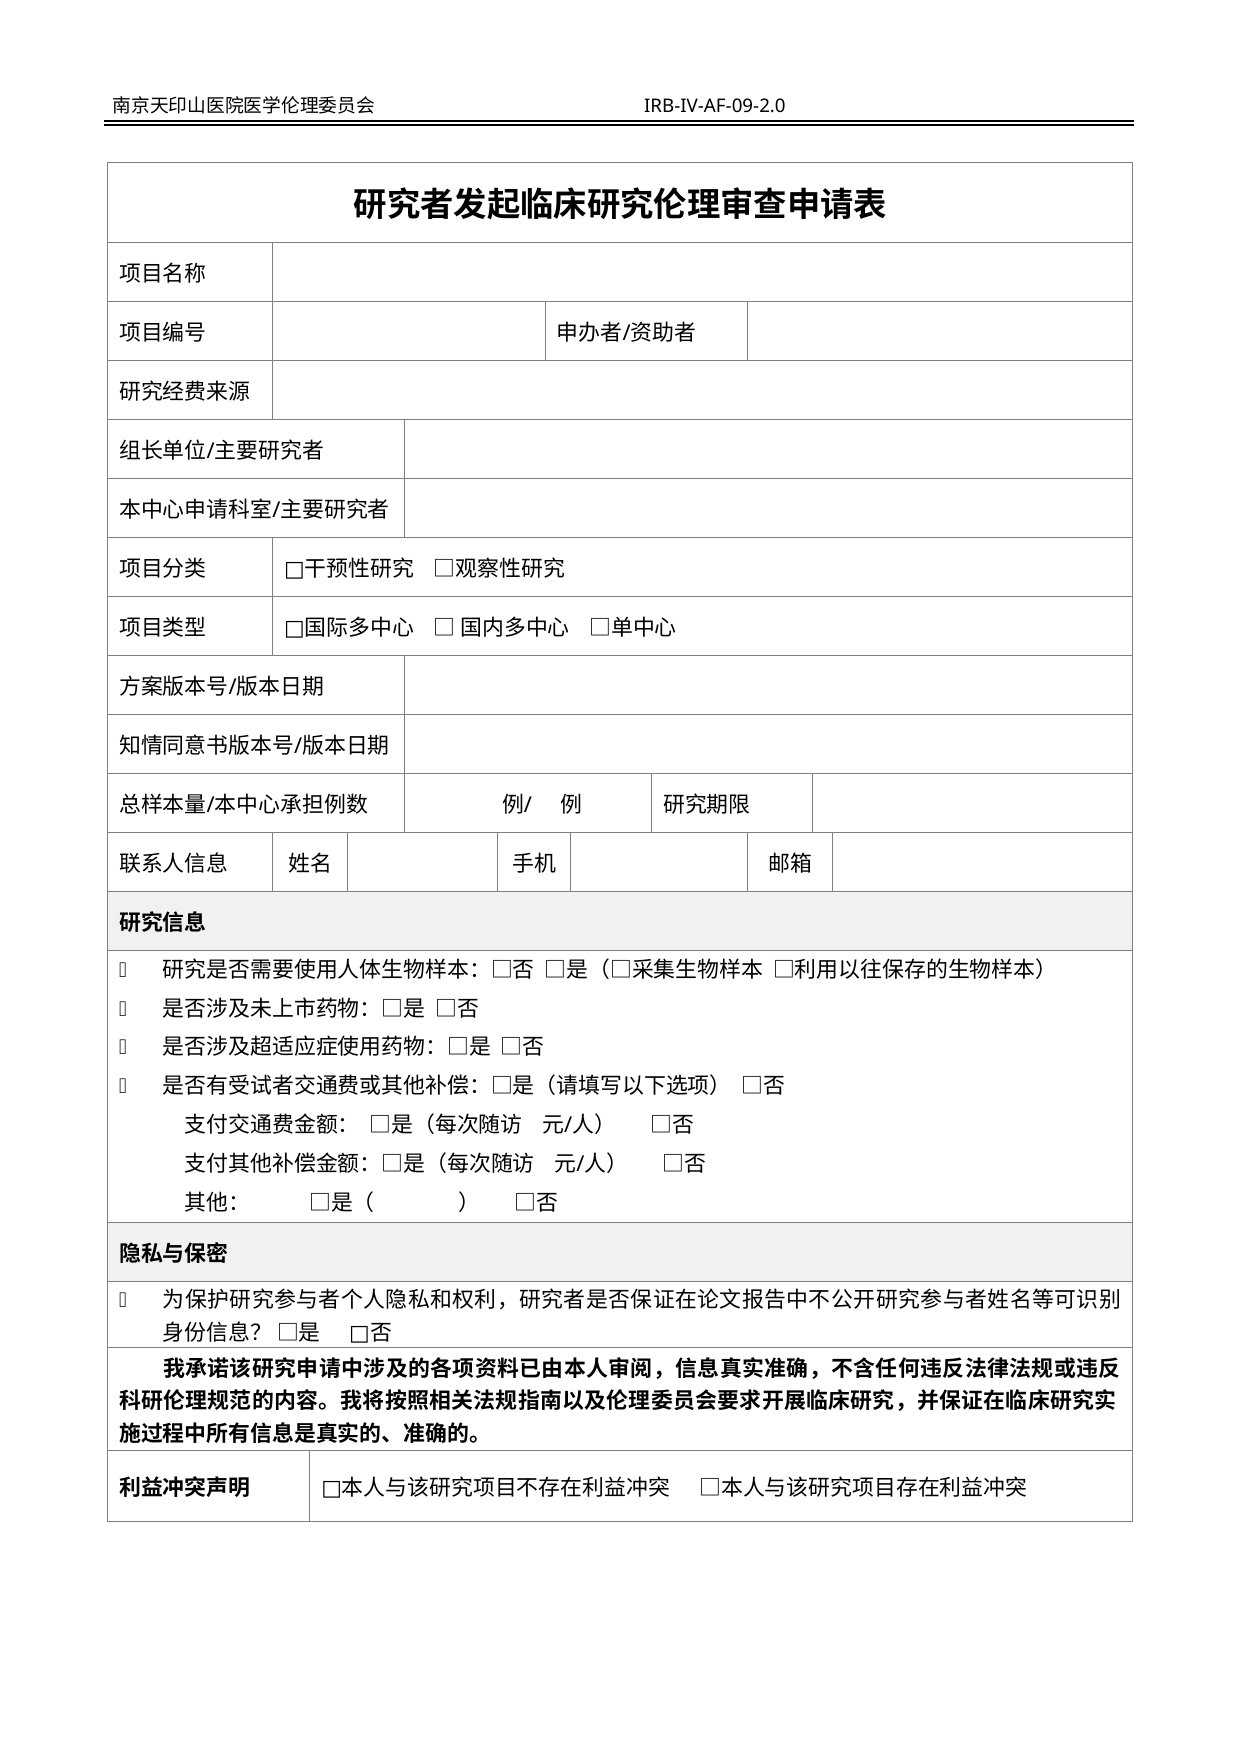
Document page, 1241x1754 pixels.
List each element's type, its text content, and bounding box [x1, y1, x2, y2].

table_cell 研究期限 [652, 774, 812, 832]
table_cell 我承诺该研究申请中涉及的各项资料已由本人审阅，信息真实准确，不含任何违反法律法规或违反科研伦理规范的内容。我将按照相关法规指南以及伦理委员会要求开展临床研究，并保证在临床研究实施过程中所有信息是真实的、准确的。 [108, 1348, 1132, 1450]
table_cell [405, 420, 1132, 478]
table_cell 为保护研究参与者个人隐私和权利，研究者是否保证在论文报告中不公开研究参与者姓名等可识别身份信息？ □是 □否 [108, 1282, 1132, 1347]
table_cell 例/ 例 [405, 774, 651, 832]
table_cell [748, 302, 1132, 360]
table_cell [813, 774, 1132, 832]
table_cell 方案版本号/版本日期 [108, 656, 404, 714]
table_cell [405, 715, 1132, 773]
table_cell 项目编号 [108, 302, 272, 360]
table_cell □本人与该研究项目不存在利益冲突 □本人与该研究项目存在利益冲突 [310, 1451, 1132, 1521]
table_cell 组长单位/主要研究者 [108, 420, 404, 478]
table_cell 联系人信息 [108, 833, 272, 891]
table_cell 姓名 [273, 833, 347, 891]
table_cell 本中心申请科室/主要研究者 [108, 479, 404, 537]
table_cell 隐私与保密 [108, 1223, 1132, 1281]
table_header 研究者发起临床研究伦理审查申请表 [108, 163, 1132, 242]
table_cell 手机 [498, 833, 570, 891]
table_cell 研究经费来源 [108, 361, 272, 419]
table_cell 申办者/资助者 [546, 302, 747, 360]
table_cell [273, 302, 545, 360]
table_cell □干预性研究 □观察性研究 [273, 538, 1132, 596]
table_cell 研究是否需要使用人体生物样本：□否 □是（□采集生物样本 □利用以往保存的生物样本） 是否涉及未上市药物：□是 □否 是否涉及超适应症使用药物：□是 □否 是否有受试者交通费或其他补偿：□是（请填写以下选项） □否 支付交通费金额： □是（每次随访 元/人） □否 支付其他补偿金额：□是（每次随访 元/人） □否 其他： □是（ ） □否 [108, 951, 1132, 1222]
table_cell 项目类型 [108, 597, 272, 655]
table_cell [273, 243, 1132, 301]
table_cell [348, 833, 497, 891]
table_cell [405, 656, 1132, 714]
table_cell 邮箱 [748, 833, 832, 891]
table_cell [405, 479, 1132, 537]
table_cell [571, 833, 747, 891]
table_cell [833, 833, 1132, 891]
table_cell [273, 361, 1132, 419]
table_cell 研究信息 [108, 892, 1132, 950]
table_cell 利益冲突声明 [108, 1451, 309, 1521]
table_cell 项目名称 [108, 243, 272, 301]
table_cell 项目分类 [108, 538, 272, 596]
table_cell □国际多中心 □ 国内多中心 □单中心 [273, 597, 1132, 655]
table_cell 总样本量/本中心承担例数 [108, 774, 404, 832]
table_cell 知情同意书版本号/版本日期 [108, 715, 404, 773]
